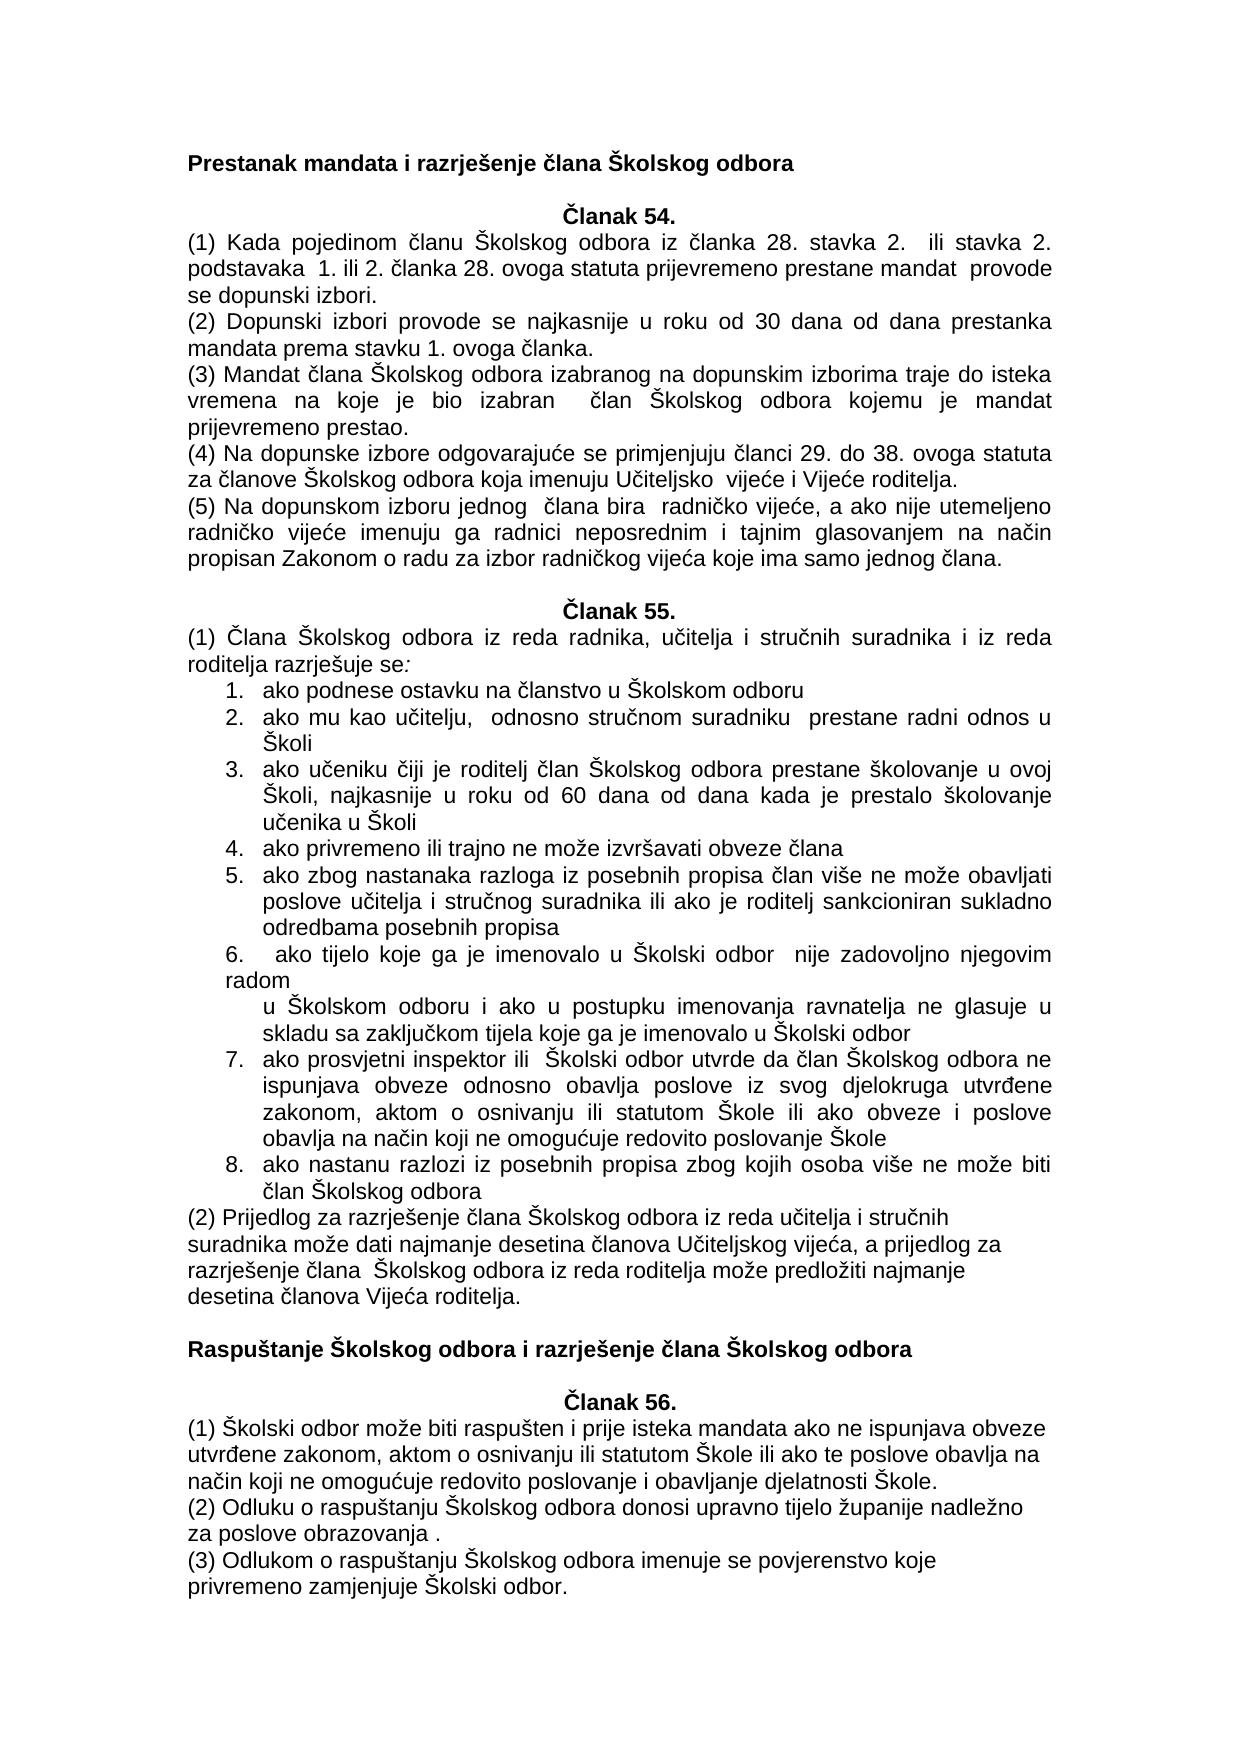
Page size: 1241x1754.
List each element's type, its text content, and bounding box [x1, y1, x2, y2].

text 6. ako tijelo koje ga je imenovalo u Školski odbor nije zadovoljno njegovim radom [225, 941, 1053, 993]
text (1) Člana Školskog odbora iz reda radnika, učitelja i stručnih suradnika i iz reda roditelja razrješuje se: [187, 624, 1053, 677]
list ako podnese ostavku na članstvo u Školskom odboru [225, 677, 1053, 703]
list ako privremeno ili trajno ne može izvršavati obveze člana [225, 835, 1053, 862]
list ako nastanu razlozi iz posebnih propisa zbog kojih osoba više ne može biti član Školskog odbora [225, 1151, 1053, 1204]
list ako učeniku čiji je roditelj član Školskog odbora prestane školovanje u ovoj Školi, najkasnije u roku od 60 dana od dana kada je prestalo školovanje učenika u Školi [225, 756, 1053, 835]
text Prestanak mandata i razrješenje člana Školskog odbora [187, 150, 1053, 176]
list ako prosvjetni inspektor ili Školski odbor utvrde da član Školskog odbora ne ispunjava obveze odnosno obavlja poslove iz svog djelokruga utvrđene zakonom, aktom o osnivanju ili statutom Škole ili ako obveze i poslove obavlja na način koji ne omogućuje redovito poslovanje Škole [225, 1046, 1053, 1151]
text Članak 55. [562, 598, 1053, 624]
list ako zbog nastanaka razloga iz posebnih propisa član više ne može obavljati poslove učitelja i stručnog suradnika ili ako je roditelj sankcioniran sukladno odredbama posebnih propisa [225, 862, 1053, 941]
text (3) Mandat člana Školskog odbora izabranog na dopunskim izborima traje do isteka vremena na koje je bio izabran član Školskog odbora kojemu je mandat prijevremeno prestao. [187, 361, 1053, 440]
list ako mu kao učitelju, odnosno stručnom suradniku prestane radni odnos u Školi [225, 703, 1053, 756]
text (2) Odluku o raspuštanju Školskog odbora donosi upravno tijelo županije nadležno za poslove obrazovanja . [187, 1494, 1053, 1547]
text (3) Odlukom o raspuštanju Školskog odbora imenuje se povjerenstvo koje privremeno zamjenjuje Školski odbor. [187, 1547, 1053, 1599]
text (2) Prijedlog za razrješenje člana Školskog odbora iz reda učitelja i stručnih suradnika može dati najmanje desetina članova Učiteljskog vijeća, a prijedlog za razrješenje člana Školskog odbora iz reda roditelja može predložiti najmanje desetina članova Vijeća roditelja. [187, 1204, 1053, 1309]
text (1) Školski odbor može biti raspušten i prije isteka mandata ako ne ispunjava obveze utvrđene zakonom, aktom o osnivanju ili statutom Škole ili ako te poslove obavlja na način koji ne omogućuje redovito poslovanje i obavljanje djelatnosti Škole. [187, 1415, 1053, 1494]
text (4) Na dopunske izbore odgovarajuće se primjenjuju članci 29. do 38. ovoga statuta za članove Školskog odbora koja imenuju Učiteljsko vijeće i Vijeće roditelja. [187, 440, 1053, 493]
text (2) Dopunski izbori provode se najkasnije u roku od 30 dana od dana prestanka mandata prema stavku 1. ovoga članka. [187, 308, 1053, 361]
text (5) Na dopunskom izboru jednog člana bira radničko vijeće, a ako nije utemeljeno radničko vijeće imenuju ga radnici neposrednim i tajnim glasovanjem na način propisan Zakonom o radu za izbor radničkog vijeća koje ima samo jednog člana. [187, 493, 1053, 572]
text Članak 54. [187, 203, 1053, 229]
text Raspuštanje Školskog odbora i razrješenje člana Školskog odbora [187, 1336, 1053, 1362]
text (1) Kada pojedinom članu Školskog odbora iz članka 28. stavka 2. ili stavka 2. podstavaka 1. ili 2. članka 28. ovoga statuta prijevremeno prestane mandat provode se dopunski izbori. [187, 229, 1053, 308]
text Članak 56. [187, 1389, 1053, 1415]
text u Školskom odboru i ako u postupku imenovanja ravnatelja ne glasuje u skladu sa zaključkom tijela koje ga je imenovalo u Školski odbor [262, 993, 1053, 1046]
